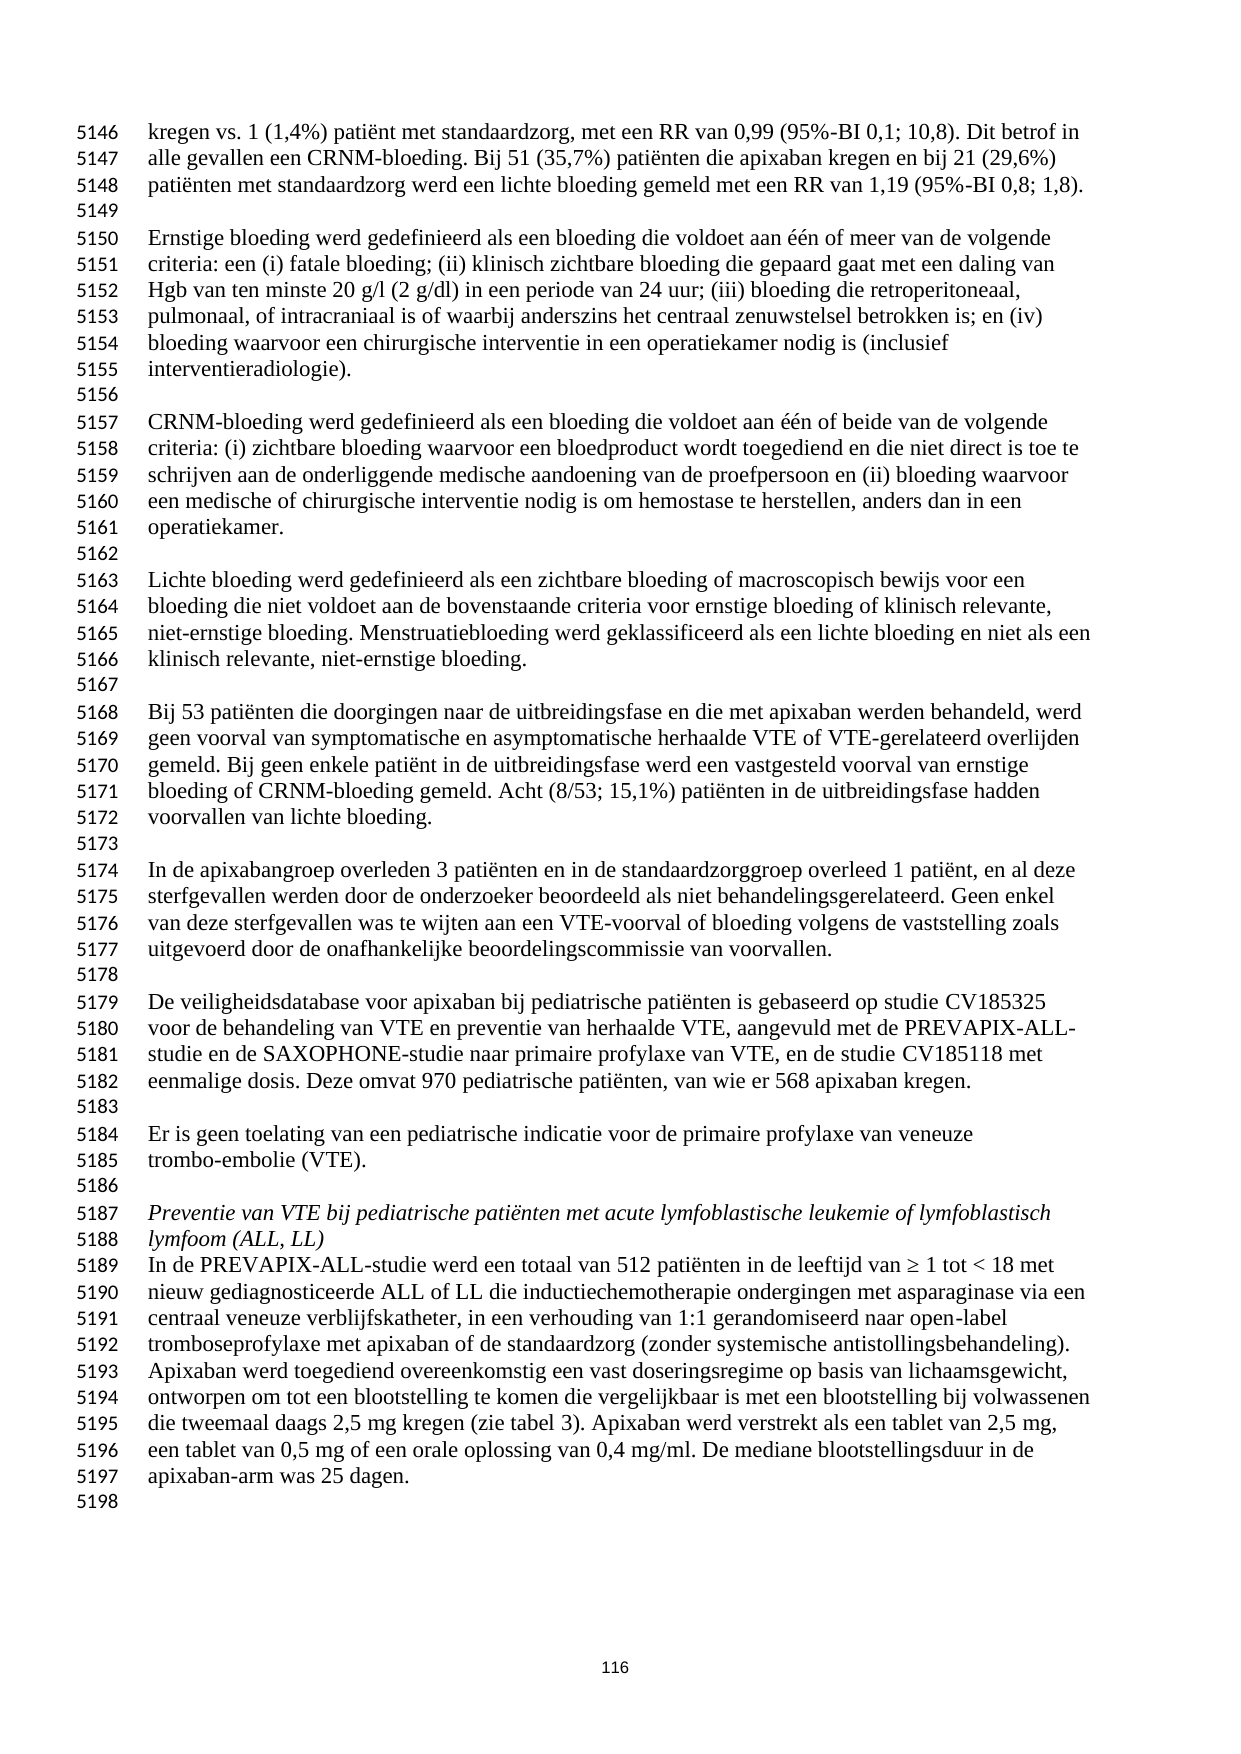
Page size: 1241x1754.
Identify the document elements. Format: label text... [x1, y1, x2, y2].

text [148, 118, 1092, 197]
subtitle Preventie van VTE bij pediatrische patiënten met acute lymfoblastische leukemie of lymfoblastisch lymfoom (ALL, LL) [148, 1199, 1092, 1251]
text Bij 53 patiënten die doorgingen naar de uitbreidingsfase en die met apixaban werden behandeld, werd geen voorval van symptomatische en asymptomatische herhaalde VTE of VTE-gerelateerd overlijden gemeld. Bij geen enkele patiënt in de uitbreidingsfase werd een vastgesteld voorval van ernstige bloeding of CRNM-bloeding gemeld. Acht (8/53; 15,1%) patiënten in de uitbreidingsfase hadden voorvallen van lichte bloeding. [148, 698, 1092, 830]
text Ernstige bloeding werd gedefinieerd als een bloeding die voldoet aan één of meer van de volgende criteria: een (i) fatale bloeding; (ii) klinisch zichtbare bloeding die gepaard gaat met een daling van Hgb van ten minste 20 g/l (2 g/dl) in een periode van 24 uur; (iii) bloeding die retroperitoneaal, pulmonaal, of intracraniaal is of waarbij anderszins het centraal zenuwstelsel betrokken is; en (iv) bloeding waarvoor een chirurgische interventie in een operatiekamer nodig is (inclusief interventieradiologie). [148, 223, 1092, 382]
text Er is geen toelating van een pediatrische indicatie voor de primaire profylaxe van veneuze trombo-embolie (VTE). [148, 1119, 1092, 1172]
text In de apixabangroep overleden 3 patiënten en in de standaardzorggroep overleed 1 patiënt, en al deze sterfgevallen werden door de onderzoeker beoordeeld als niet behandelingsgerelateerd. Geen enkel van deze sterfgevallen was te wijten aan een VTE-voorval of bloeding volgens de vaststelling zoals uitgevoerd door de onafhankelijke beoordelingscommissie van voorvallen. [148, 856, 1092, 961]
text Lichte bloeding werd gedefinieerd als een zichtbare bloeding of macroscopisch bewijs voor een bloeding die niet voldoet aan de bovenstaande criteria voor ernstige bloeding of klinisch relevante, niet-ernstige bloeding. Menstruatiebloeding werd geklassificeerd als een lichte bloeding en niet als een klinisch relevante, niet-ernstige bloeding. [148, 566, 1092, 672]
text In de PREVAPIX-ALL-studie werd een totaal van 512 patiënten in de leeftijd van ≥ 1 tot < 18 met nieuw gediagnosticeerde ALL of LL die inductiechemotherapie ondergingen met asparaginase via een centraal veneuze verblijfskatheter, in een verhouding van 1:1 gerandomiseerd naar open-label tromboseprofylaxe met apixaban of de standaardzorg (zonder systemische antistollingsbehandeling). Apixaban werd toegediend overeenkomstig een vast doseringsregime op basis van lichaamsgewicht, ontworpen om tot een blootstelling te komen die vergelijkbaar is met een blootstelling bij volwassenen die tweemaal daags 2,5 mg kregen (zie tabel 3). Apixaban werd verstrekt als een tablet van 2,5 mg, een tablet van 0,5 mg of een orale oplossing van 0,4 mg/ml. De mediane blootstellingsduur in de apixaban-arm was 25 dagen. [148, 1251, 1092, 1488]
text De veiligheidsdatabase voor apixaban bij pediatrische patiënten is gebaseerd op studie CV185325 voor de behandeling van VTE en preventie van herhaalde VTE, aangevuld met de PREVAPIX-ALL-studie en de SAXOPHONE-studie naar primaire profylaxe van VTE, en de studie CV185118 met eenmalige dosis. Deze omvat 970 pediatrische patiënten, van wie er 568 apixaban kregen. [148, 988, 1092, 1093]
text CRNM-bloeding werd gedefinieerd als een bloeding die voldoet aan één of beide van de volgende criteria: (i) zichtbare bloeding waarvoor een bloedproduct wordt toegediend en die niet direct is toe te schrijven aan de onderliggende medische aandoening van de proefpersoon en (ii) bloeding waarvoor een medische of chirurgische interventie nodig is om hemostase te herstellen, anders dan in een operatiekamer. [148, 408, 1092, 540]
